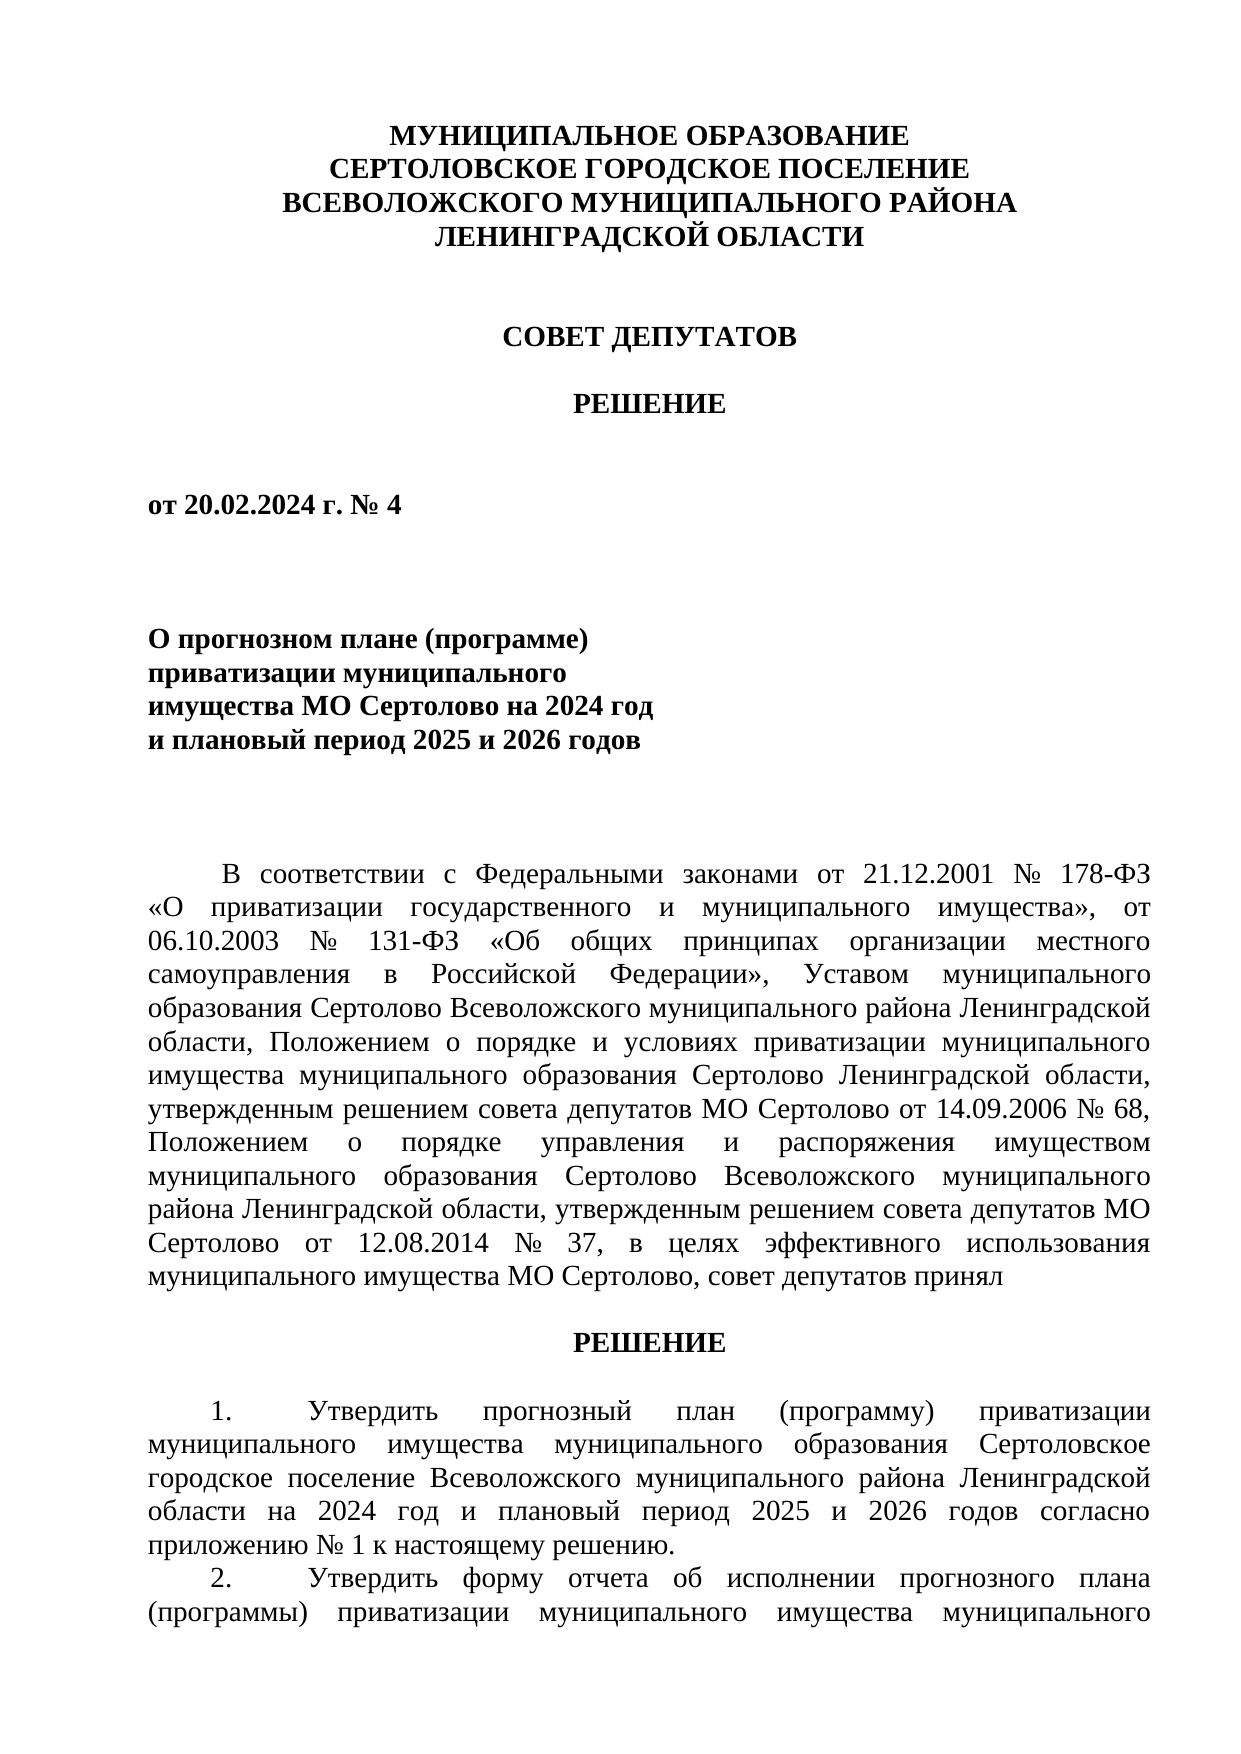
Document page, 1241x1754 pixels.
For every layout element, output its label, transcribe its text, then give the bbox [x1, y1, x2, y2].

text СЕРТОЛОВСКОЕ ГОРОДСКОЕ ПОСЕЛЕНИЕ [148, 152, 1152, 185]
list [148, 1560, 1152, 1627]
text РЕШЕНИЕ [148, 1326, 1152, 1359]
text от 20.02.2024 г. № 4 [148, 487, 1152, 521]
text СОВЕТ ДЕПУТАТОВ [148, 319, 1152, 353]
text ВСЕВОЛОЖСКОГО МУНИЦИПАЛЬНОГО РАЙОНА [148, 185, 1152, 219]
text РЕШЕНИЕ [148, 386, 1152, 420]
text ЛЕНИНГРАДСКОЙ ОБЛАСТИ [148, 219, 1152, 252]
text имущества МО Сертолово на 2024 год [148, 688, 1152, 722]
text О прогнозном плане (программе) [148, 621, 1152, 655]
text приватизации муниципального [148, 655, 1152, 688]
text и плановый период 2025 и 2026 годов [148, 722, 1152, 755]
text В соответствии с Федеральными законами от 21.12.2001 № 178-ФЗ «О приватизации государственного и муниципального имущества», от 06.10.2003 № 131-ФЗ «Об общих принципах организации местного самоуправления в Российской Федерации», Уставом муниципального образования Сертолово Всеволожского муниципального района Ленинградской области, Положением о порядке и условиях приватизации муниципального имущества муниципального образования Сертолово Ленинградской области, утвержденным решением совета депутатов МО Сертолово от 14.09.2006 № 68, Положением о порядке управления и распоряжения имуществом муниципального образования Сертолово Всеволожского муниципального района Ленинградской области, утвержденным решением совета депутатов МО Сертолово от 12.08.2014 № 37, в целях эффективного использования муниципального имущества МО Сертолово, совет депутатов принял [148, 856, 1152, 1292]
text МУНИЦИПАЛЬНОЕ ОБРАЗОВАНИЕ [148, 118, 1152, 152]
list Утвердить прогнозный план (программу) приватизации муниципального имущества муниципального образования Сертоловское городское поселение Всеволожского муниципального района Ленинградской области на 2024 год и плановый период 2025 и 2026 годов согласно приложению № 1 к настоящему решению. [148, 1393, 1152, 1560]
